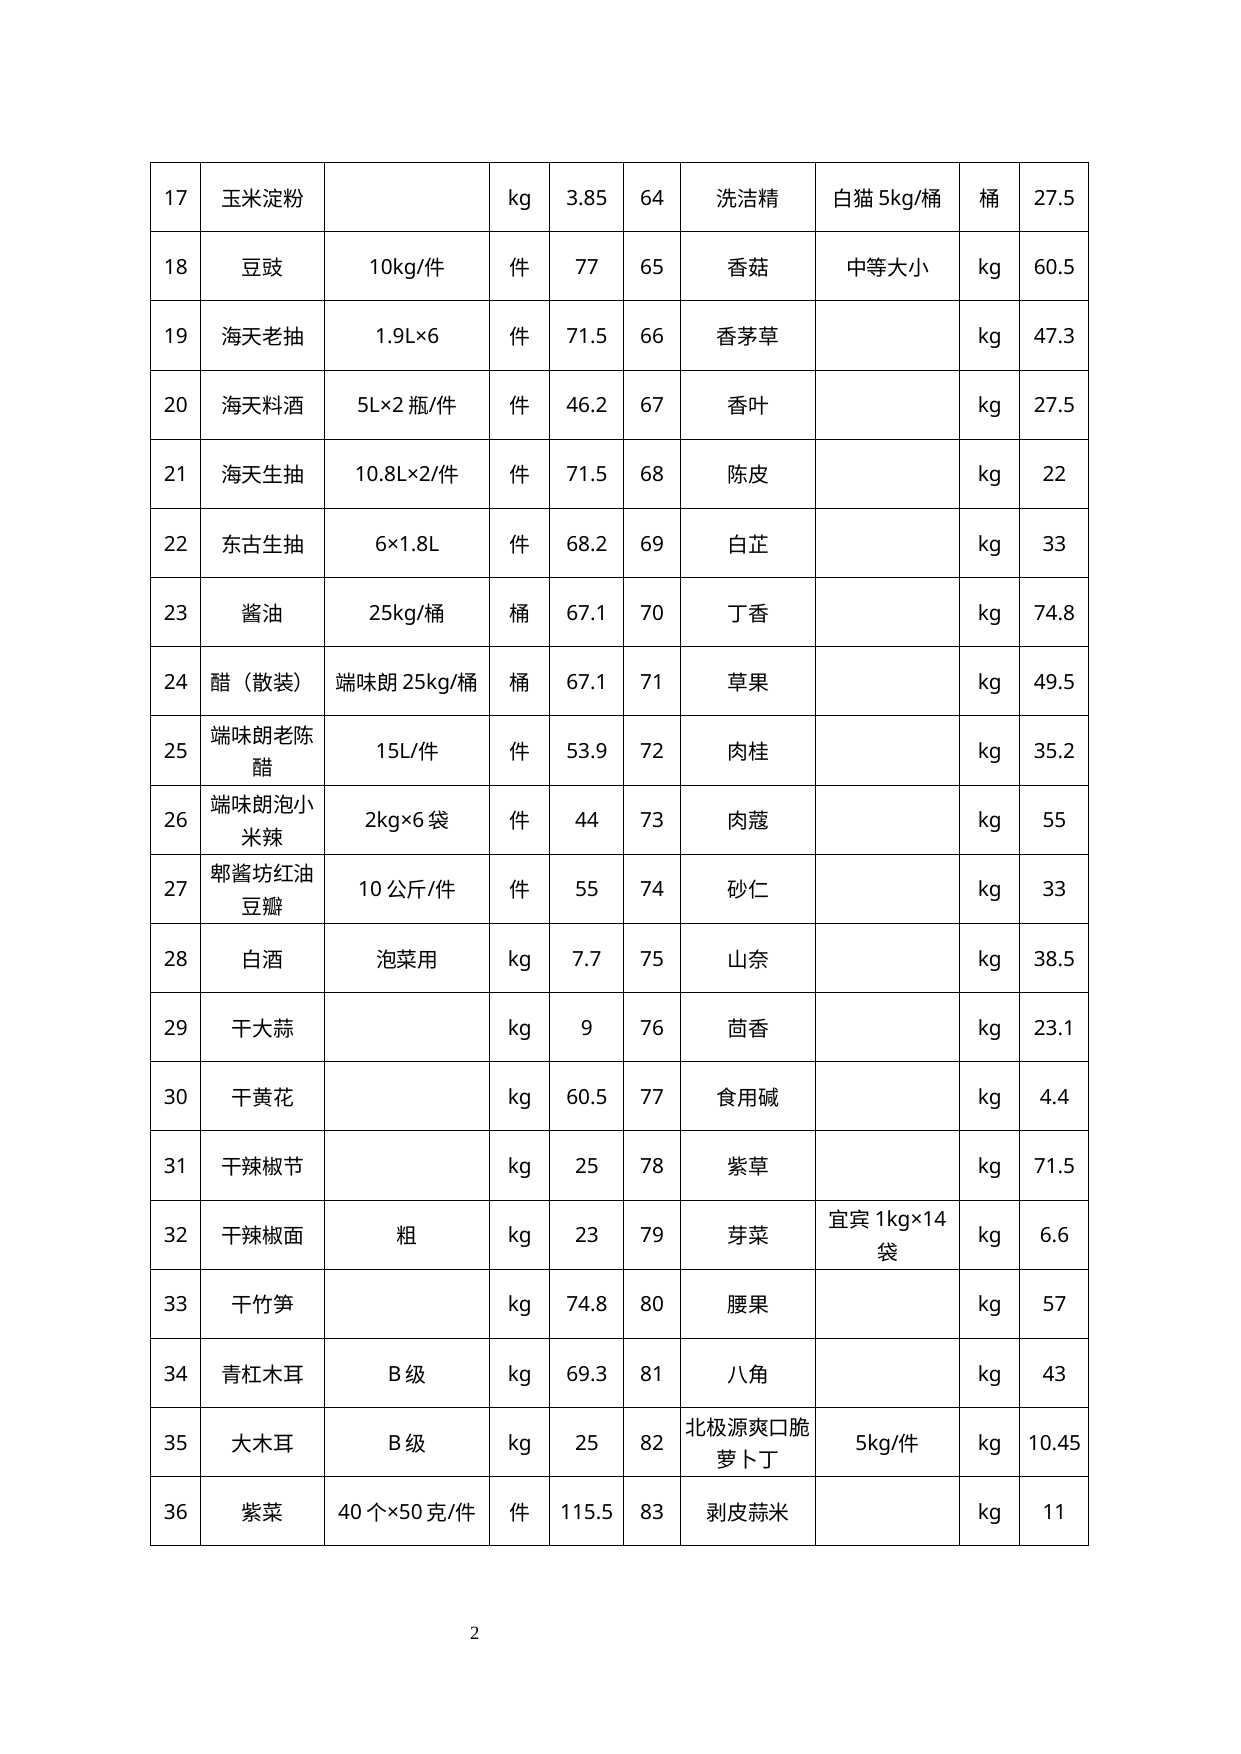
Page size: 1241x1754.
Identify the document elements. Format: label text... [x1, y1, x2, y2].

table_cell 44 [550, 786, 623, 854]
table_cell kg [960, 647, 1019, 715]
table_cell 38.5 [1020, 924, 1088, 992]
table_cell 玉米淀粉 [201, 163, 324, 231]
table_cell 31 [151, 1131, 200, 1199]
table_cell [816, 1270, 959, 1338]
table_cell [325, 163, 489, 231]
table_cell 件 [490, 371, 549, 439]
table_cell 15L/件 [325, 716, 489, 784]
table_cell 81 [624, 1339, 680, 1407]
table_cell kg [490, 1131, 549, 1199]
table_cell kg [960, 1062, 1019, 1130]
table_cell [816, 509, 959, 577]
table_cell 28 [151, 924, 200, 992]
table_cell 24 [151, 647, 200, 715]
table_cell kg [960, 509, 1019, 577]
table_cell 22 [151, 509, 200, 577]
table_cell 5L×2瓶/件 [325, 371, 489, 439]
table_cell 6.6 [1020, 1201, 1088, 1269]
table_cell 25kg/桶 [325, 578, 489, 646]
table_cell kg [960, 440, 1019, 508]
table_cell 32 [151, 1201, 200, 1269]
table_cell B级 [325, 1339, 489, 1407]
table_cell 干辣椒节 [201, 1131, 324, 1199]
table_cell 件 [490, 786, 549, 854]
table_cell 腰果 [681, 1270, 815, 1338]
table_cell [816, 924, 959, 992]
table_cell 八角 [681, 1339, 815, 1407]
table_cell 71.5 [1020, 1131, 1088, 1199]
table_cell 18 [151, 232, 200, 300]
table_cell 件 [490, 509, 549, 577]
table_cell 35 [151, 1408, 200, 1476]
table_cell 草果 [681, 647, 815, 715]
table_cell 115.5 [550, 1477, 623, 1545]
table_cell [816, 786, 959, 854]
table_cell B级 [325, 1408, 489, 1476]
table_cell 30 [151, 1062, 200, 1130]
table_cell 74.8 [550, 1270, 623, 1338]
table_cell [816, 1477, 959, 1545]
table_cell kg [960, 301, 1019, 369]
table_cell 干黄花 [201, 1062, 324, 1130]
table_cell 53.9 [550, 716, 623, 784]
table_cell 26 [151, 786, 200, 854]
table_cell 33 [151, 1270, 200, 1338]
table_cell 27 [151, 855, 200, 923]
table_cell kg [490, 163, 549, 231]
table_cell kg [490, 1201, 549, 1269]
table_cell 海天料酒 [201, 371, 324, 439]
table_cell 78 [624, 1131, 680, 1199]
table_cell 郫酱坊红油豆瓣 [201, 855, 324, 923]
table_cell 25 [550, 1408, 623, 1476]
table_cell kg [490, 1339, 549, 1407]
table_cell 粗 [325, 1201, 489, 1269]
table_cell 10.8L×2/件 [325, 440, 489, 508]
table_cell 海天老抽 [201, 301, 324, 369]
table_cell 3.85 [550, 163, 623, 231]
table_cell 砂仁 [681, 855, 815, 923]
table_cell 10kg/件 [325, 232, 489, 300]
table_cell 33 [1020, 855, 1088, 923]
table_cell 20 [151, 371, 200, 439]
table_cell 陈皮 [681, 440, 815, 508]
table_cell 端味朗25kg/桶 [325, 647, 489, 715]
table_cell kg [960, 232, 1019, 300]
table_cell [325, 993, 489, 1061]
table_cell 36 [151, 1477, 200, 1545]
table_cell 22 [1020, 440, 1088, 508]
table_cell 芽菜 [681, 1201, 815, 1269]
table_cell [816, 855, 959, 923]
table_cell 5kg/件 [816, 1408, 959, 1476]
table_cell 23 [151, 578, 200, 646]
table_cell 白芷 [681, 509, 815, 577]
table_cell 肉蔻 [681, 786, 815, 854]
table_cell 68 [624, 440, 680, 508]
table_cell 白酒 [201, 924, 324, 992]
table_cell 山奈 [681, 924, 815, 992]
table_cell 25 [550, 1131, 623, 1199]
table_cell [325, 1131, 489, 1199]
table_cell 1.9L×6 [325, 301, 489, 369]
table_cell kg [960, 1339, 1019, 1407]
table_cell 剥皮蒜米 [681, 1477, 815, 1545]
table_cell 27.5 [1020, 371, 1088, 439]
table_cell 71.5 [550, 301, 623, 369]
table_cell 77 [624, 1062, 680, 1130]
table_cell 55 [1020, 786, 1088, 854]
table_cell 洗洁精 [681, 163, 815, 231]
table_cell 34 [151, 1339, 200, 1407]
table_cell 35.2 [1020, 716, 1088, 784]
table_cell 71.5 [550, 440, 623, 508]
table_cell [816, 440, 959, 508]
table_cell kg [490, 1062, 549, 1130]
table_cell 紫菜 [201, 1477, 324, 1545]
table_cell 大木耳 [201, 1408, 324, 1476]
table_cell 白猫5kg/桶 [816, 163, 959, 231]
table_cell kg [960, 1270, 1019, 1338]
table_cell 香叶 [681, 371, 815, 439]
table_cell 80 [624, 1270, 680, 1338]
table_cell kg [490, 924, 549, 992]
table_cell 74 [624, 855, 680, 923]
table_cell [816, 1062, 959, 1130]
table_cell kg [960, 1131, 1019, 1199]
table_cell 肉桂 [681, 716, 815, 784]
table_cell 77 [550, 232, 623, 300]
table_cell 桶 [960, 163, 1019, 231]
table_cell [816, 371, 959, 439]
table_cell 74.8 [1020, 578, 1088, 646]
table_cell 67 [624, 371, 680, 439]
table_cell 57 [1020, 1270, 1088, 1338]
table_cell 桶 [490, 647, 549, 715]
table_cell 60.5 [550, 1062, 623, 1130]
table_cell 茴香 [681, 993, 815, 1061]
table_cell 香茅草 [681, 301, 815, 369]
table_cell 21 [151, 440, 200, 508]
table_cell 6×1.8L [325, 509, 489, 577]
table_cell 件 [490, 855, 549, 923]
table_cell 紫草 [681, 1131, 815, 1199]
table_cell kg [490, 993, 549, 1061]
table_cell kg [960, 1477, 1019, 1545]
table_cell 桶 [490, 578, 549, 646]
table_cell 65 [624, 232, 680, 300]
table_cell 11 [1020, 1477, 1088, 1545]
table_cell 4.4 [1020, 1062, 1088, 1130]
table_cell 10公斤/件 [325, 855, 489, 923]
table_cell 件 [490, 232, 549, 300]
table_cell kg [960, 786, 1019, 854]
table_cell 69 [624, 509, 680, 577]
table_cell 件 [490, 716, 549, 784]
table_cell 70 [624, 578, 680, 646]
table_cell 17 [151, 163, 200, 231]
table_cell 9 [550, 993, 623, 1061]
table_cell 60.5 [1020, 232, 1088, 300]
table_cell 43 [1020, 1339, 1088, 1407]
table_cell 泡菜用 [325, 924, 489, 992]
table_cell 40个×50克/件 [325, 1477, 489, 1545]
table_cell 66 [624, 301, 680, 369]
table_cell 豆豉 [201, 232, 324, 300]
table_cell 69.3 [550, 1339, 623, 1407]
table_cell [816, 993, 959, 1061]
table_cell kg [960, 993, 1019, 1061]
table_cell 端味朗老陈醋 [201, 716, 324, 784]
table_cell 72 [624, 716, 680, 784]
table_cell 件 [490, 301, 549, 369]
table_cell 64 [624, 163, 680, 231]
table_cell 82 [624, 1408, 680, 1476]
table_cell 海天生抽 [201, 440, 324, 508]
table_cell 食用碱 [681, 1062, 815, 1130]
table_cell [816, 578, 959, 646]
table_cell [325, 1062, 489, 1130]
table_cell [816, 716, 959, 784]
table_cell 件 [490, 440, 549, 508]
table_cell kg [960, 578, 1019, 646]
table_cell 件 [490, 1477, 549, 1545]
table_cell 49.5 [1020, 647, 1088, 715]
table_cell 宜宾1kg×14袋 [816, 1201, 959, 1269]
table_cell 73 [624, 786, 680, 854]
table_cell kg [960, 716, 1019, 784]
table_cell 55 [550, 855, 623, 923]
table_cell 干竹笋 [201, 1270, 324, 1338]
table_cell 香菇 [681, 232, 815, 300]
table_cell 71 [624, 647, 680, 715]
table_cell [816, 647, 959, 715]
table_cell 酱油 [201, 578, 324, 646]
table_cell 67.1 [550, 578, 623, 646]
table_cell 干大蒜 [201, 993, 324, 1061]
table_cell kg [960, 1201, 1019, 1269]
table_cell 83 [624, 1477, 680, 1545]
table_cell 68.2 [550, 509, 623, 577]
table_cell 东古生抽 [201, 509, 324, 577]
table_cell 75 [624, 924, 680, 992]
table_cell kg [490, 1408, 549, 1476]
table_cell [816, 301, 959, 369]
table_cell 46.2 [550, 371, 623, 439]
table_cell 端味朗泡小米辣 [201, 786, 324, 854]
table_cell 2kg×6袋 [325, 786, 489, 854]
table_cell 青杠木耳 [201, 1339, 324, 1407]
table_cell 27.5 [1020, 163, 1088, 231]
table_cell 23 [550, 1201, 623, 1269]
table_cell [816, 1339, 959, 1407]
table_cell kg [490, 1270, 549, 1338]
table_cell 丁香 [681, 578, 815, 646]
table_cell 47.3 [1020, 301, 1088, 369]
table_cell 29 [151, 993, 200, 1061]
table_cell [816, 1131, 959, 1199]
table_cell 7.7 [550, 924, 623, 992]
table_cell 23.1 [1020, 993, 1088, 1061]
table_cell 10.45 [1020, 1408, 1088, 1476]
table_cell 25 [151, 716, 200, 784]
table_cell 79 [624, 1201, 680, 1269]
table_cell kg [960, 855, 1019, 923]
table_cell kg [960, 371, 1019, 439]
table_cell kg [960, 1408, 1019, 1476]
table_cell kg [960, 924, 1019, 992]
table_cell 33 [1020, 509, 1088, 577]
table_cell 醋（散装） [201, 647, 324, 715]
table_cell [325, 1270, 489, 1338]
table_cell 北极源爽口脆萝卜丁 [681, 1408, 815, 1476]
table_cell 67.1 [550, 647, 623, 715]
table_cell 76 [624, 993, 680, 1061]
table_cell 中等大小 [816, 232, 959, 300]
table_cell 19 [151, 301, 200, 369]
table_cell 干辣椒面 [201, 1201, 324, 1269]
